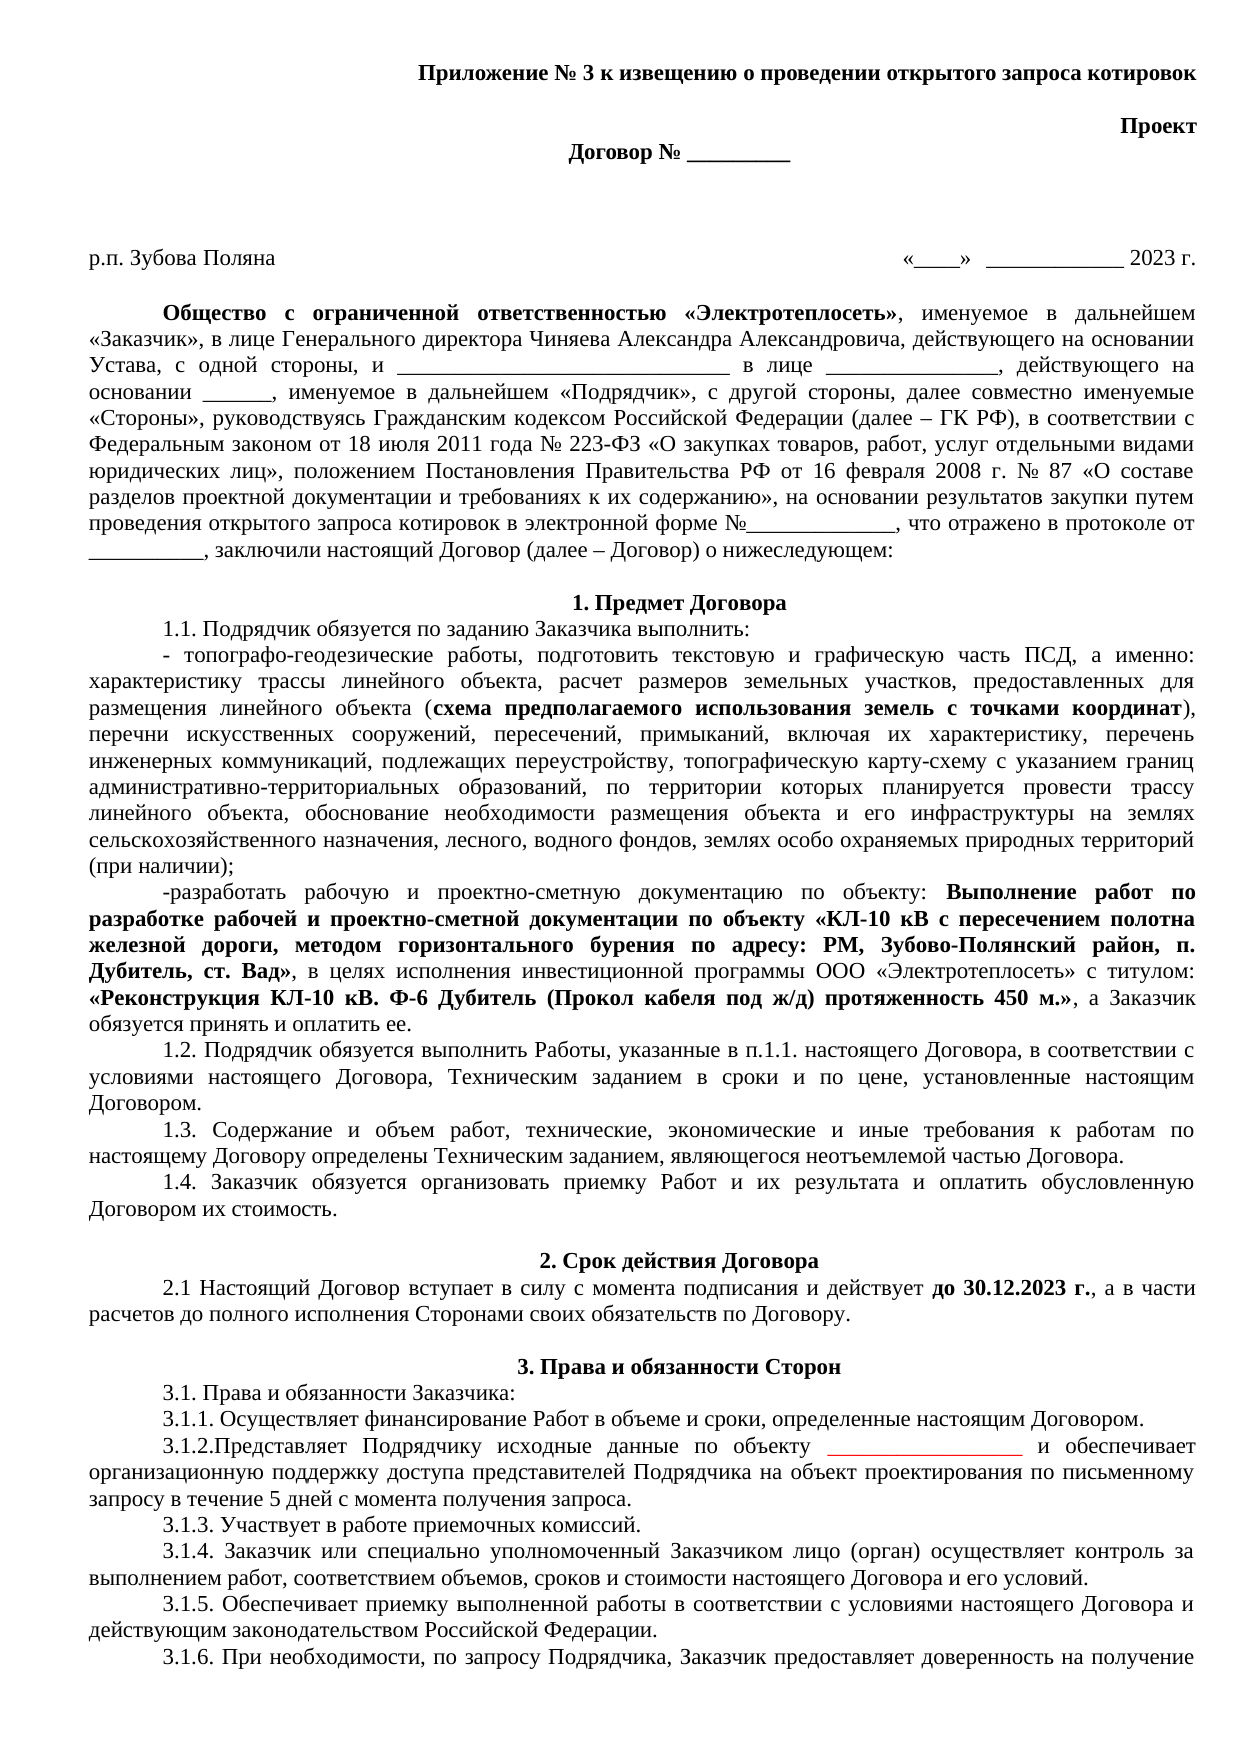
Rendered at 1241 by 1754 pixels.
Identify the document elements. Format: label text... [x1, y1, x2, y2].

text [89, 1643, 1196, 1669]
text 1.2. Подрядчик обязуется выполнить Работы, указанные в п.1.1. настоящего Договора, в соответствии с условиями настоящего Договора, Техническим заданием в сроки и по цене, установленные настоящим Договором. [89, 1037, 1196, 1116]
text - топографо-геодезические работы, подготовить текстовую и графическую часть ПСД, а именно: характеристику трассы линейного объекта, расчет размеров земельных участков, предоставленных для размещения линейного объекта (схема предполагаемого использования земель с точками координат), перечни искусственных сооружений, пересечений, примыканий, включая их характеристику, перечень инженерных коммуникаций, подлежащих переустройству, топографическую карту-схему с указанием границ административно-территориальных образований, по территории которых планируется провести трассу линейного объекта, обоснование необходимости размещения объекта и его инфраструктуры на землях сельскохозяйственного назначения, лесного, водного фондов, землях особо охраняемых природных территорий (при наличии); [89, 641, 1196, 878]
text 3.1.4. Заказчик или специально уполномоченный Заказчиком лицо (орган) осуществляет контроль за выполнением работ, соответствием объемов, сроков и стоимости настоящего Договора и его условий. [89, 1537, 1196, 1590]
text 3.1. Права и обязанности Заказчика: [89, 1379, 1196, 1406]
text Проект [89, 112, 1197, 138]
text 3.1.5. Обеспечивает приемку выполненной работы в соответствии с условиями настоящего Договора и действующим законодательством Российской Федерации. [89, 1590, 1196, 1643]
text 3. Права и обязанности Сторон [89, 1353, 1196, 1379]
text 1. Предмет Договора [89, 588, 1196, 615]
text 3.1.3. Участвует в работе приемочных комиссий. [89, 1511, 1196, 1537]
text 2. Срок действия Договора [89, 1247, 1196, 1274]
text 1.4. Заказчик обязуется организовать приемку Работ и их результата и оплатить обусловленную Договором их стоимость. [89, 1168, 1196, 1221]
text 3.1.1. Осуществляет финансирование Работ в объеме и сроки, определенные настоящим Договором. [89, 1406, 1196, 1432]
text Приложение № 3 к извещению о проведении открытого запроса котировок [89, 59, 1197, 85]
text 1.1. Подрядчик обязуется по заданию Заказчика выполнить: [89, 615, 1196, 641]
text 3.1.2.Представляет Подрядчику исходные данные по объекту _________________ и обеспечивает организационную поддержку доступа представителей Подрядчика на объект проектирования по письменному запросу в течение 5 дней с момента получения запроса. [89, 1432, 1196, 1511]
text 1.3. Содержание и объем работ, технические, экономические и иные требования к работам по настоящему Договору определены Техническим заданием, являющегося неотъемлемой частью Договора. [89, 1116, 1196, 1168]
text р.п. Зубова Поляна «____» ____________ 2023 г. [89, 243, 1196, 299]
text -разработать рабочую и проектно-сметную документацию по объекту: Выполнение работ по разработке рабочей и проектно-сметной документации по объекту «КЛ-10 кВ с пересечением полотна железной дороги, методом горизонтального бурения по адресу: РМ, Зубово-Полянский район, п. Дубитель, ст. Вад», в целях исполнения инвестиционной программы ООО «Электротеплосеть» с титулом: «Реконструкция КЛ-10 кВ. Ф-6 Дубитель (Прокол кабеля под ж/д) протяженность 450 м.», а Заказчик обязуется принять и оплатить ее. [89, 878, 1196, 1037]
text 2.1 Настоящий Договор вступает в силу с момента подписания и действует до 30.12.2023 г., а в части расчетов до полного исполнения Сторонами своих обязательств по Договору. [89, 1274, 1196, 1326]
text Общество с ограниченной ответственностью «Электротеплосеть», именуемое в дальнейшем «Заказчик», в лице Генерального директора Чиняева Александра Александровича, действующего на основании Устава, с одной стороны, и _____________________________ в лице _______________, действующего на основании ______, именуемое в дальнейшем «Подрядчик», с другой стороны, далее совместно именуемые «Стороны», руководствуясь Гражданским кодексом Российской Федерации (далее – ГК РФ), в соответствии с Федеральным законом от 18 июля 2011 года № 223-ФЗ «О закупках товаров, работ, услуг отдельными видами юридических лиц», положением Постановления Правительства РФ от 16 февраля 2008 г. № 87 «О составе разделов проектной документации и требованиях к их содержанию», на основании результатов закупки путем проведения открытого запроса котировок в электронной форме №_____________, что отражено в протоколе от __________, заключили настоящий Договор (далее – Договор) о нижеследующем: [89, 299, 1196, 562]
text Договор № _________ [89, 138, 1196, 164]
